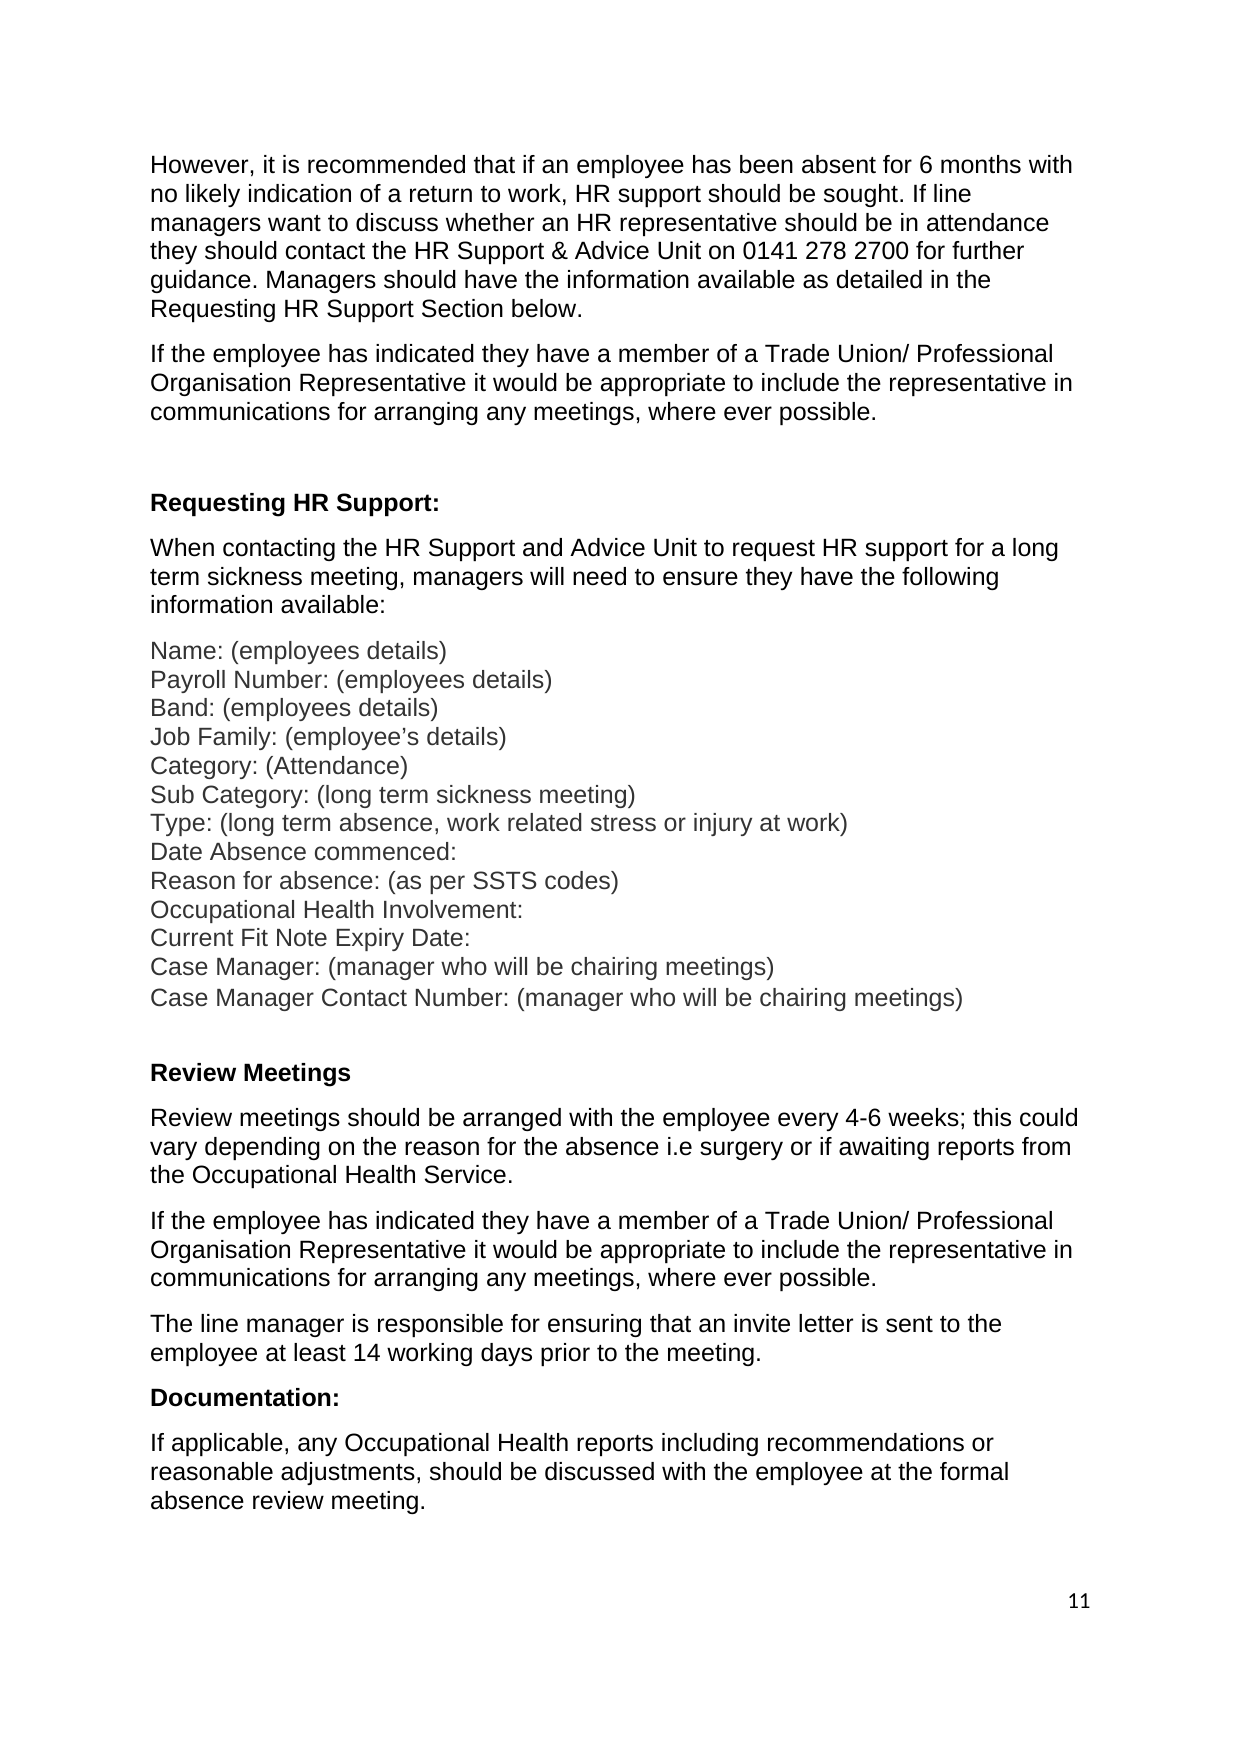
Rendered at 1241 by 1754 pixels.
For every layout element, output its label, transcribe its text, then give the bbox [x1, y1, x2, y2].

text If the employee has indicated they have a member of a Trade Union/ Professional Organisation Representative it would be appropriate to include the representative in communications for arranging any meetings, where ever possible. [150, 339, 1090, 425]
text Type: (long term absence, work related stress or injury at work) [150, 808, 1090, 837]
text The line manager is responsible for ensuring that an invite letter is sent to the employee at least 14 working days prior to the meeting. [150, 1309, 1090, 1366]
text However, it is recommended that if an employee has been absent for 6 months with no likely indication of a return to work, HR support should be sought. If line managers want to discuss whether an HR representative should be in attendance they should contact the HR Support & Advice Unit on 0141 278 2700 for further guidance. Managers should have the information available as detailed in the Requesting HR Support Section below. [150, 150, 1090, 322]
text Category: (Attendance) [150, 751, 1090, 779]
text Current Fit Note Expiry Date: [150, 923, 1090, 952]
text Date Absence commenced: [150, 837, 1090, 866]
text Review meetings should be arranged with the employee every 4-6 weeks; this could vary depending on the reason for the absence i.e surgery or if awaiting reports from the Occupational Health Service. [150, 1103, 1090, 1189]
text If the employee has indicated they have a member of a Trade Union/ Professional Organisation Representative it would be appropriate to include the representative in communications for arranging any meetings, where ever possible. [150, 1206, 1090, 1292]
text Documentation: [150, 1383, 1090, 1412]
text Review Meetings [150, 1057, 1090, 1086]
text Sub Category: (long term sickness meeting) [150, 779, 1090, 808]
text When contacting the HR Support and Advice Unit to request HR support for a long term sickness meeting, managers will need to ensure they have the following information available: [150, 533, 1090, 619]
text If applicable, any Occupational Health reports including recommendations or reasonable adjustments, should be discussed with the employee at the formal absence review meeting. [150, 1428, 1090, 1514]
text Occupational Health Involvement: [150, 894, 1090, 923]
text Reason for absence: (as per SSTS codes) [150, 866, 1090, 894]
text Name: (employees details) Payroll Number: (employees details) Band: (employees details) [150, 636, 1090, 722]
text Case Manager Contact Number: (manager who will be chairing meetings) [150, 981, 1090, 1012]
text Job Family: (employee’s details) [150, 722, 1090, 751]
text Requesting HR Support: [150, 487, 1090, 516]
text Case Manager: (manager who will be chairing meetings) [150, 952, 1090, 981]
